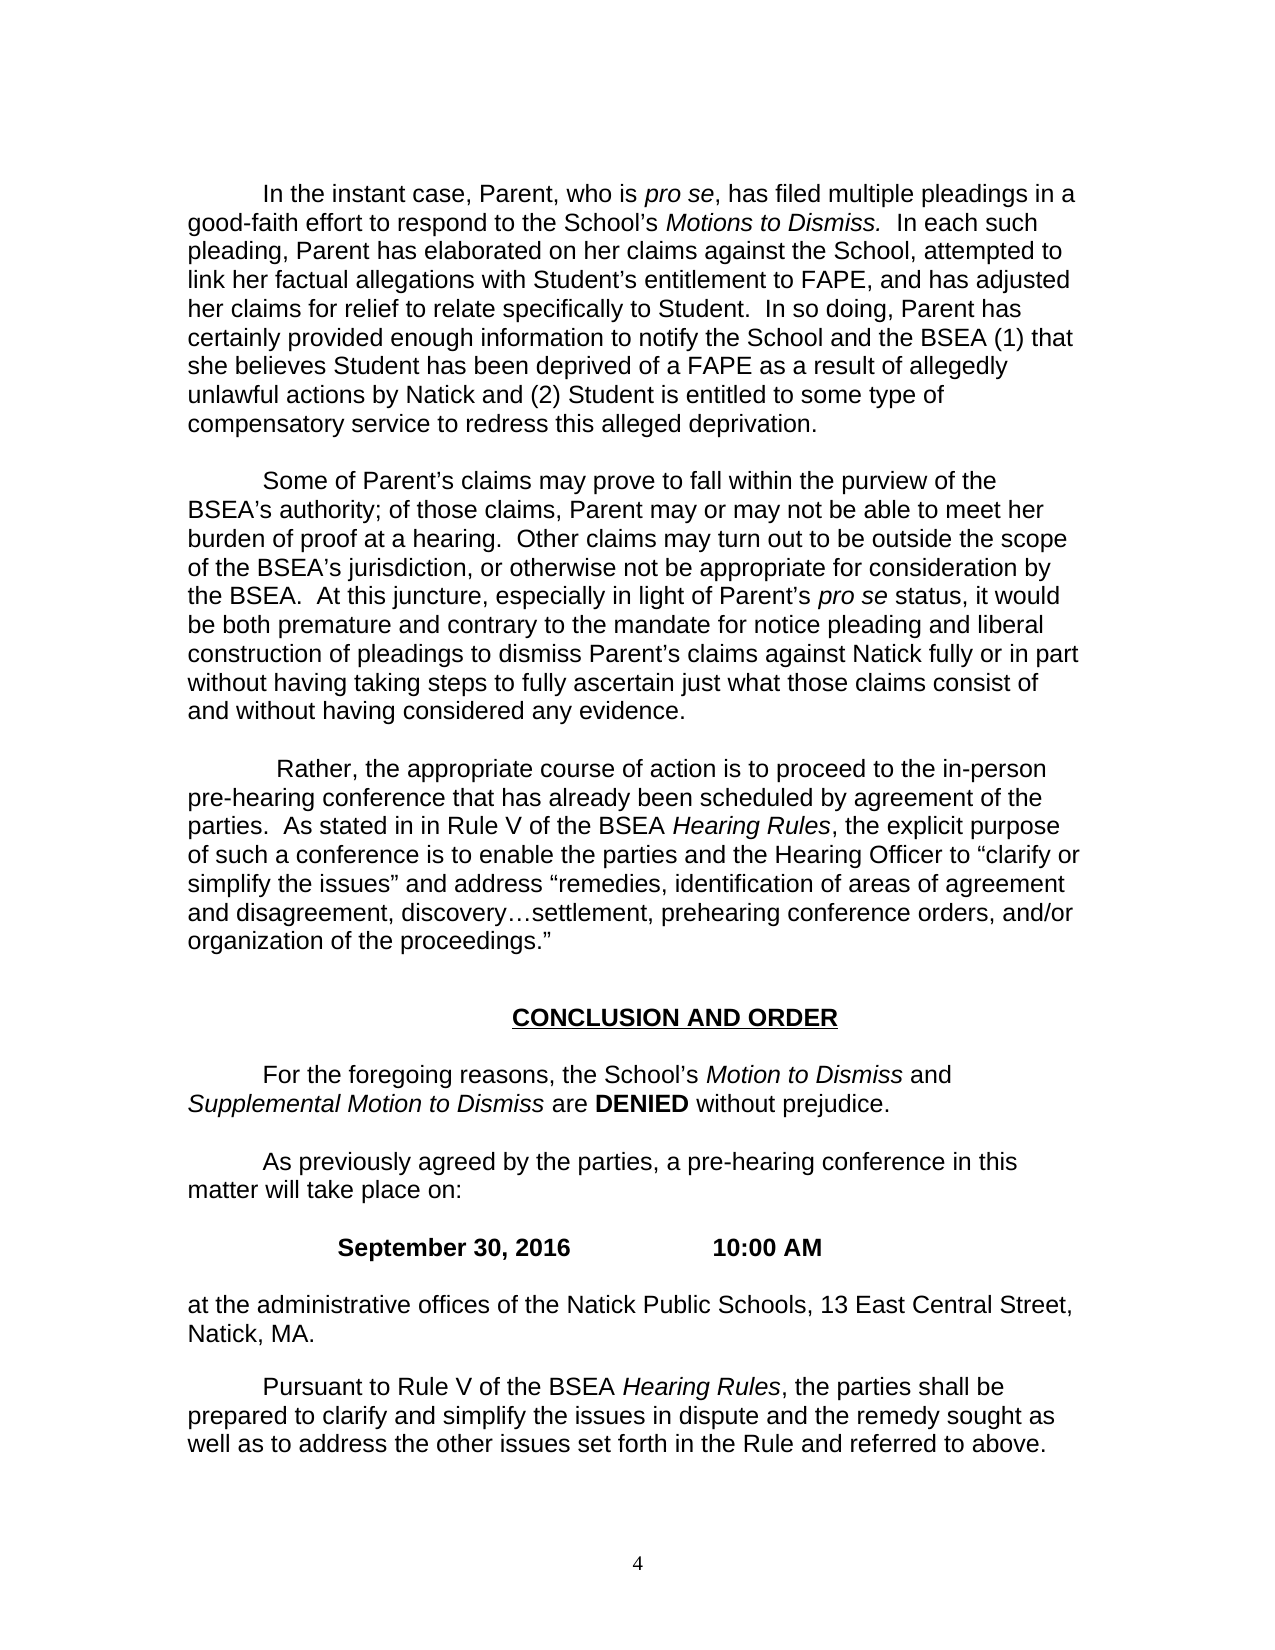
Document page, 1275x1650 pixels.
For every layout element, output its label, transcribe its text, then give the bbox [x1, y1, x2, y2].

text In the instant case, Parent, who is pro se, has filed multiple pleadings in a good-faith effort to respond to the School’s Motions to Dismiss. In each such pleading, Parent has elaborated on her claims against the School, attempted to link her factual allegations with Student’s entitlement to FAPE, and has adjusted her claims for relief to relate specifically to Student. In so doing, Parent has certainly provided enough information to notify the School and the BSEA (1) that she believes Student has been deprived of a FAPE as a result of allegedly unlawful actions by Natick and (2) Student is entitled to some type of compensatory service to redress this alleged deprivation. [187, 179, 1087, 437]
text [187, 1372, 1087, 1458]
text at the administrative offices of the Natick Public Schools, 13 East Central Street, Natick, MA. [187, 1290, 1087, 1348]
text For the foregoing reasons, the School’s Motion to Dismiss and Supplemental Motion to Dismiss are DENIED without prejudice. [187, 1060, 1087, 1118]
text September 30, 2016 10:00 AM [187, 1233, 1087, 1262]
text As previously agreed by the parties, a pre-hearing conference in this matter will take place on: [187, 1147, 1087, 1204]
text Some of Parent’s claims may prove to fall within the purview of the BSEA’s authority; of those claims, Parent may or may not be able to meet her burden of proof at a hearing. Other claims may turn out to be outside the scope of the BSEA’s jurisdiction, or otherwise not be appropriate for consideration by the BSEA. At this juncture, especially in light of Parent’s pro se status, it would be both premature and contrary to the mandate for notice pleading and liberal construction of pleadings to dismiss Parent’s claims against Natick fully or in part without having taking steps to fully ascertain just what those claims consist of and without having considered any evidence. [187, 466, 1087, 725]
text Rather, the appropriate course of action is to proceed to the in-person pre-hearing conference that has already been scheduled by agreement of the parties. As stated in in Rule V of the BSEA Hearing Rules, the explicit purpose of such a conference is to enable the parties and the Hearing Officer to “clarify or simplify the issues” and address “remedies, identification of areas of agreement and disagreement, discovery…settlement, prehearing conference orders, and/or organization of the proceedings.” [187, 754, 1087, 955]
text CONCLUSION AND ORDER [187, 1003, 1087, 1032]
